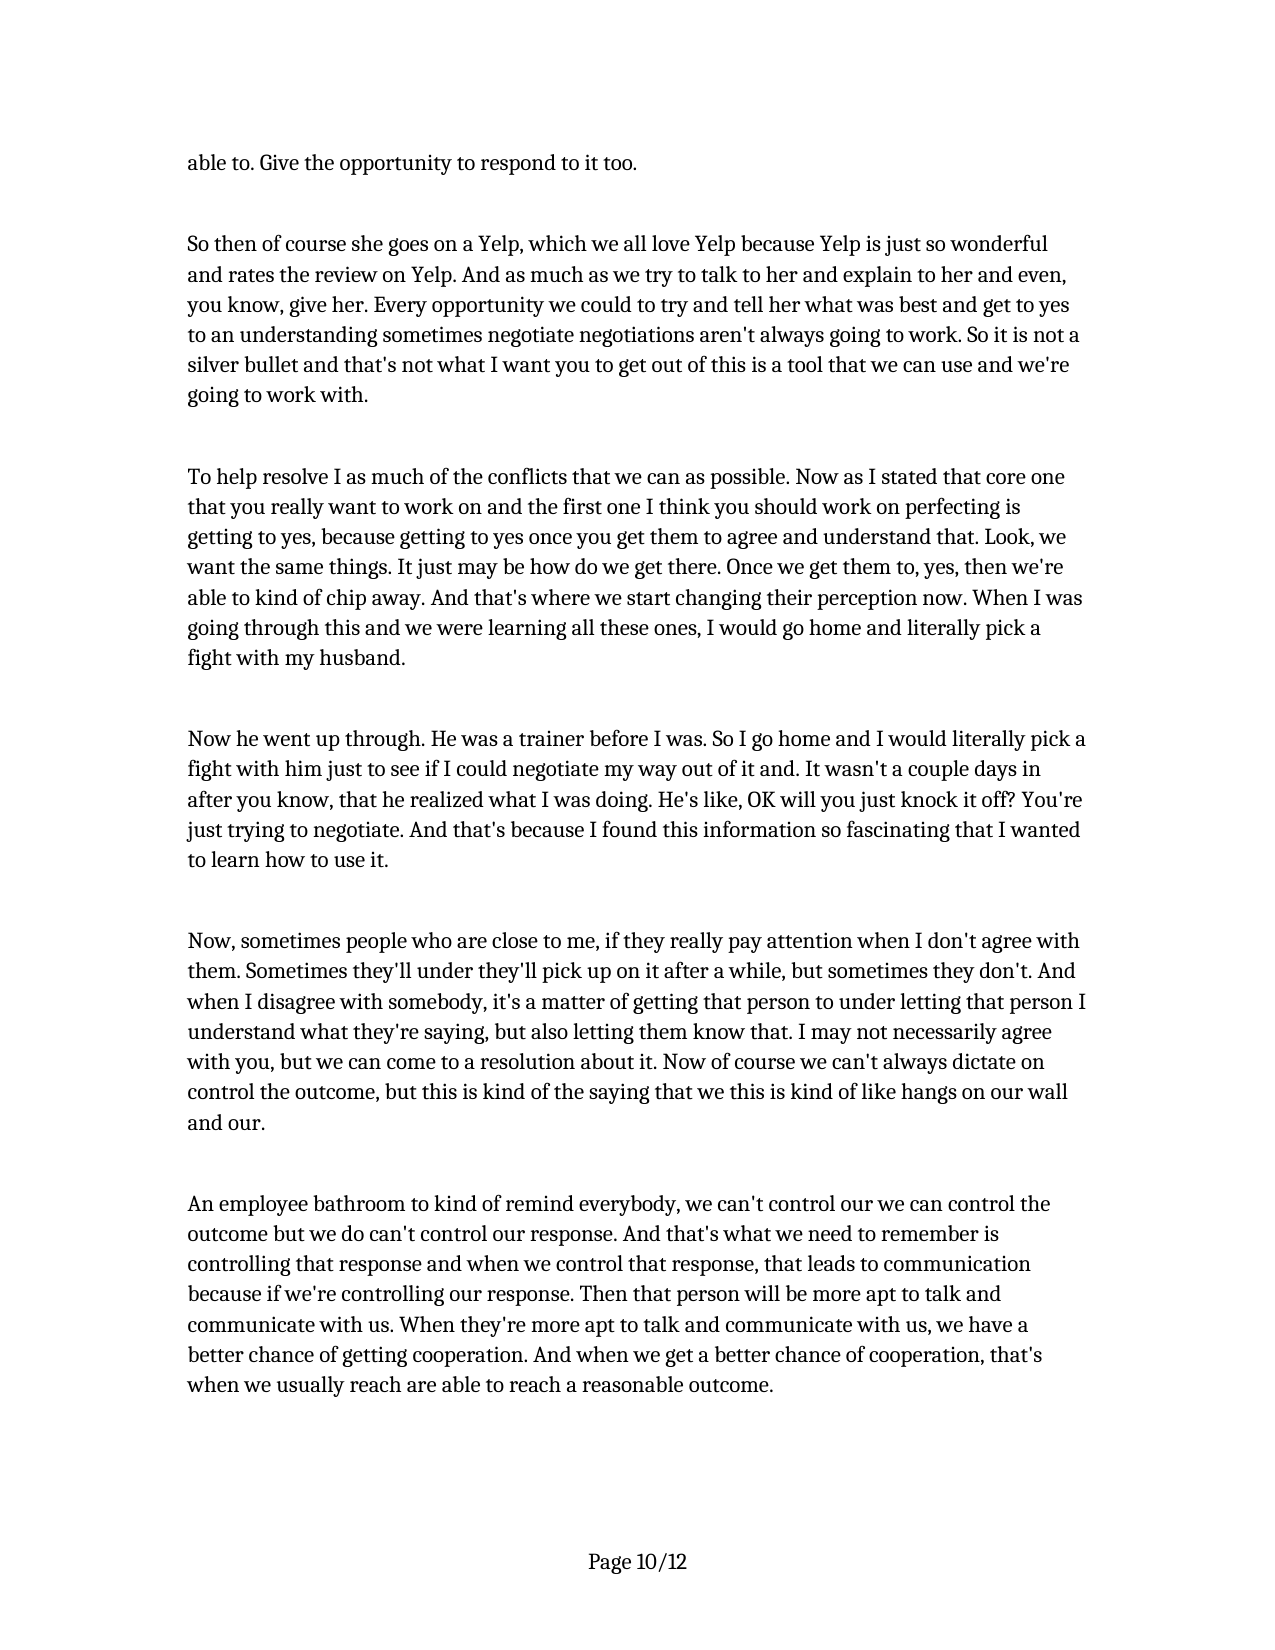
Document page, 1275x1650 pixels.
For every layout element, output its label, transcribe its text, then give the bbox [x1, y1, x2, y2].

text Now he went up through. He was a trainer before I was. So I go home and I would literally pick a fight with him just to see if I could negotiate my way out of it and. It wasn't a couple days in after you know, that he realized what I was doing. He's like, OK will you just knock it off? You're just trying to negotiate. And that's because I found this information so fascinating that I wanted to learn how to use it. [187, 726, 1087, 903]
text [187, 150, 1087, 207]
text So then of course she goes on a Yelp, which we all love Yelp because Yelp is just so wonderful and rates the review on Yelp. And as much as we try to talk to her and explain to her and even, you know, give her. Every opportunity we could to try and tell her what was best and get to yes to an understanding sometimes negotiate negotiations aren't always going to work. So it is not a silver bullet and that's not what I want you to get out of this is a tool that we can use and we're going to work with. [187, 231, 1087, 439]
text To help resolve I as much of the conflicts that we can as possible. Now as I stated that core one that you really want to work on and the first one I think you should work on perfecting is getting to yes, because getting to yes once you get them to agree and understand that. Look, we want the same things. It just may be how do we get there. Once we get them to, yes, then we're able to kind of chip away. And that's where we start changing their perception now. When I was going through this and we were learning all these ones, I would go home and literally pick a fight with my husband. [187, 463, 1087, 701]
text An employee bathroom to kind of remind everybody, we can't control our we can control the outcome but we do can't control our response. And that's what we need to remember is controlling that response and when we control that response, that leads to communication because if we're controlling our response. Then that person will be more apt to talk and communicate with us. When they're more apt to talk and communicate with us, we have a better chance of getting cooperation. And when we get a better chance of cooperation, that's when we usually reach are able to reach a reasonable outcome. [187, 1191, 1087, 1428]
text Now, sometimes people who are close to me, if they really pay attention when I don't agree with them. Sometimes they'll under they'll pick up on it after a while, but sometimes they don't. And when I disagree with somebody, it's a matter of getting that person to under letting that person I understand what they're saying, but also letting them know that. I may not necessarily agree with you, but we can come to a resolution about it. Now of course we can't always dictate on control the outcome, but this is kind of the saying that we this is kind of like hangs on our wall and our. [187, 928, 1087, 1166]
